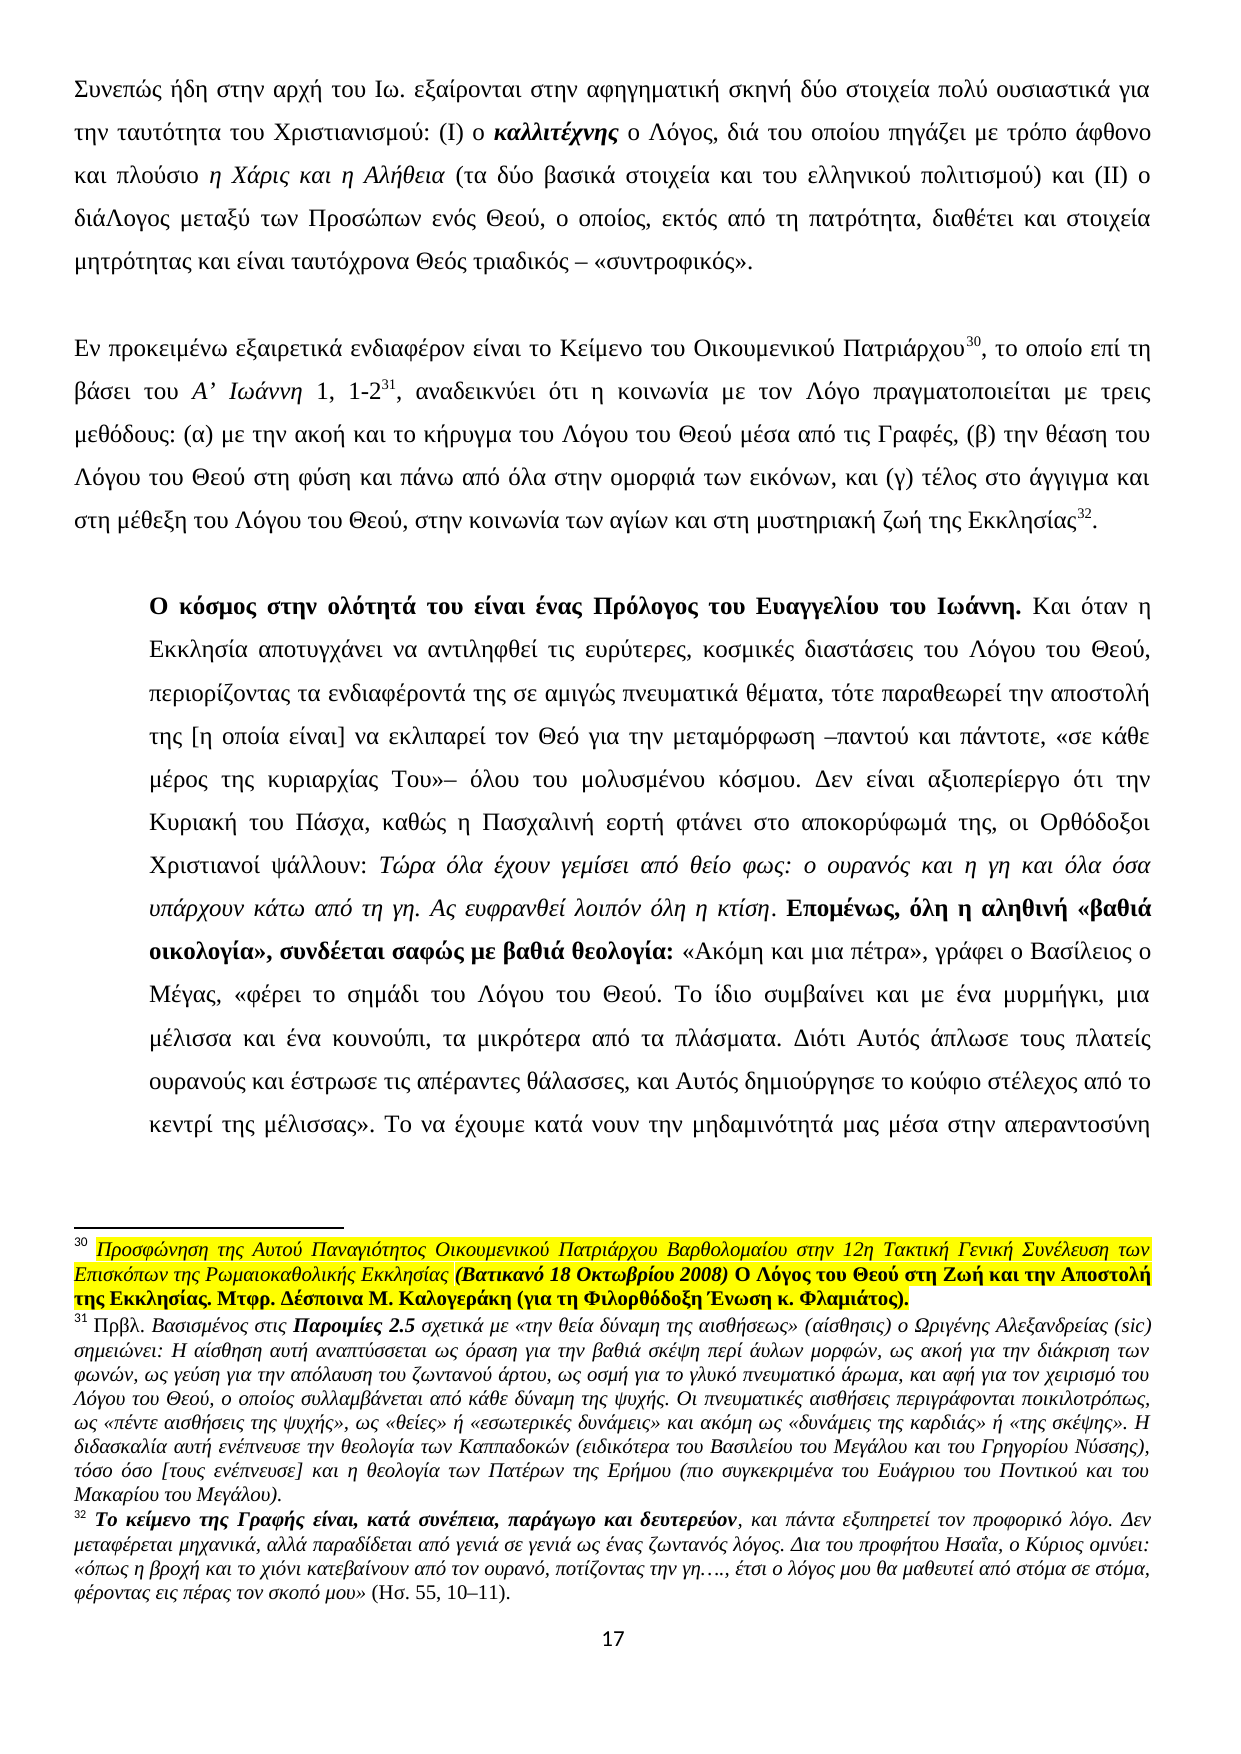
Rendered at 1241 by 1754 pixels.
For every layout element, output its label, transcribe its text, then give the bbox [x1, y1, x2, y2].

text Συνεπώς ήδη στην αρχή του Ιω. εξαίρονται στην αφηγηματική σκηνή δύο στοιχεία πολύ ουσιαστικά για την ταυτότητα του Χριστιανισμού: (Ι) ο καλλιτέχνης ο Λόγος, διά του οποίου πηγάζει με τρόπο άφθονο και πλούσιο η Χάρις και η Αλήθεια (τα δύο βασικά στοιχεία και του ελληνικού πολιτισμού) και (ΙΙ) ο διάΛογος μεταξύ των Προσώπων ενός Θεού, ο οποίος, εκτός από τη πατρότητα, διαθέτει και στοιχεία μητρότητας και είναι ταυτόχρονα Θεός τριαδικός – «συντροφικός». [74, 74, 1152, 275]
text Ο κόσμος στην ολότητά του είναι ένας πρόλογος του Ευαγγελίου του Ιωάννη. Και όταν η Εκκλησία αποτυγχάνει να αντιληφθεί τις ευρύτερες, κοσμικές διαστάσεις του Λόγου του Θεού, περιορίζοντας τα ενδιαφέροντά της σε αμιγώς πνευματικά θέματα, τότε παραθεωρεί την αποστολή της [η οποία είναι] να εκλιπαρεί τον Θεό για την μεταμόρφωση –παντού και πάντοτε, «σε κάθε μέρος της κυριαρχίας Του»– όλου του μολυσμένου κόσμου. Δεν είναι αξιοπερίεργο ότι την Κυριακή του Πάσχα, καθώς η Πασχαλινή εορτή φτάνει στο αποκορύφωμά της, οι Ορθόδοξοι Χριστιανοί ψάλλουν: Τώρα όλα έχουν γεμίσει από θείο φως: ο ουρανός και η γη και όλα όσα υπάρχουν κάτω από τη γη. Ας ευφρανθεί λοιπόν όλη η κτίση. Επομένως, όλη η αληθινή «βαθιά οικολογία», συνδέεται σαφώς με βαθιά θεολογία: «Ακόμη και μια πέτρα», γράφει ο Βασίλειος ο Μέγας, «φέρει το σημάδι του Λόγου του Θεού. Το ίδιο συμβαίνει και με ένα μυρμήγκι, μια μέλισσα και ένα κουνούπι, τα μικρότερα από τα πλάσματα. Διότι Αυτός άπλωσε τους πλατείς ουρανούς και έστρωσε τις απέραντες θάλασσες, και Αυτός δημιούργησε το κούφιο στέλεχος από το κεντρί της μέλισσας». Το να έχουμε κατά νουν την μηδαμινότητά μας μέσα στην απεραντοσύνη και ομορφιά της δημιουργίας, αυτό και μόνο υπογραμμίζει τον κεντρικό ρόλο που διαδραματίζουμε στο σχέδιο του Θεού για την σωτηρία όλου του κόσμου. [149, 591, 1152, 1138]
text Εν προκειμένω εξαιρετικά ενδιαφέρον είναι το Κείμενο του Οικουμενικού Πατριάρχου, το οποίο επί τη βάσει του Α’ Ιωάννη 1, 1-2, αναδεικνύει ότι η κοινωνία με τον Λόγο πραγματοποιείται με τρεις μεθόδους: (α) με την ακοή και το κήρυγμα του Λόγου του Θεού μέσα από τις Γραφές, (β) την θέαση του Λόγου του Θεού στη φύση και πάνω από όλα στην ομορφιά των εικόνων, και (γ) τέλος στο άγγιγμα και στη μέθεξη του Λόγου του Θεού, στην κοινωνία των αγίων και στη μυστηριακή ζωή της Εκκλησίας. [74, 333, 1152, 534]
